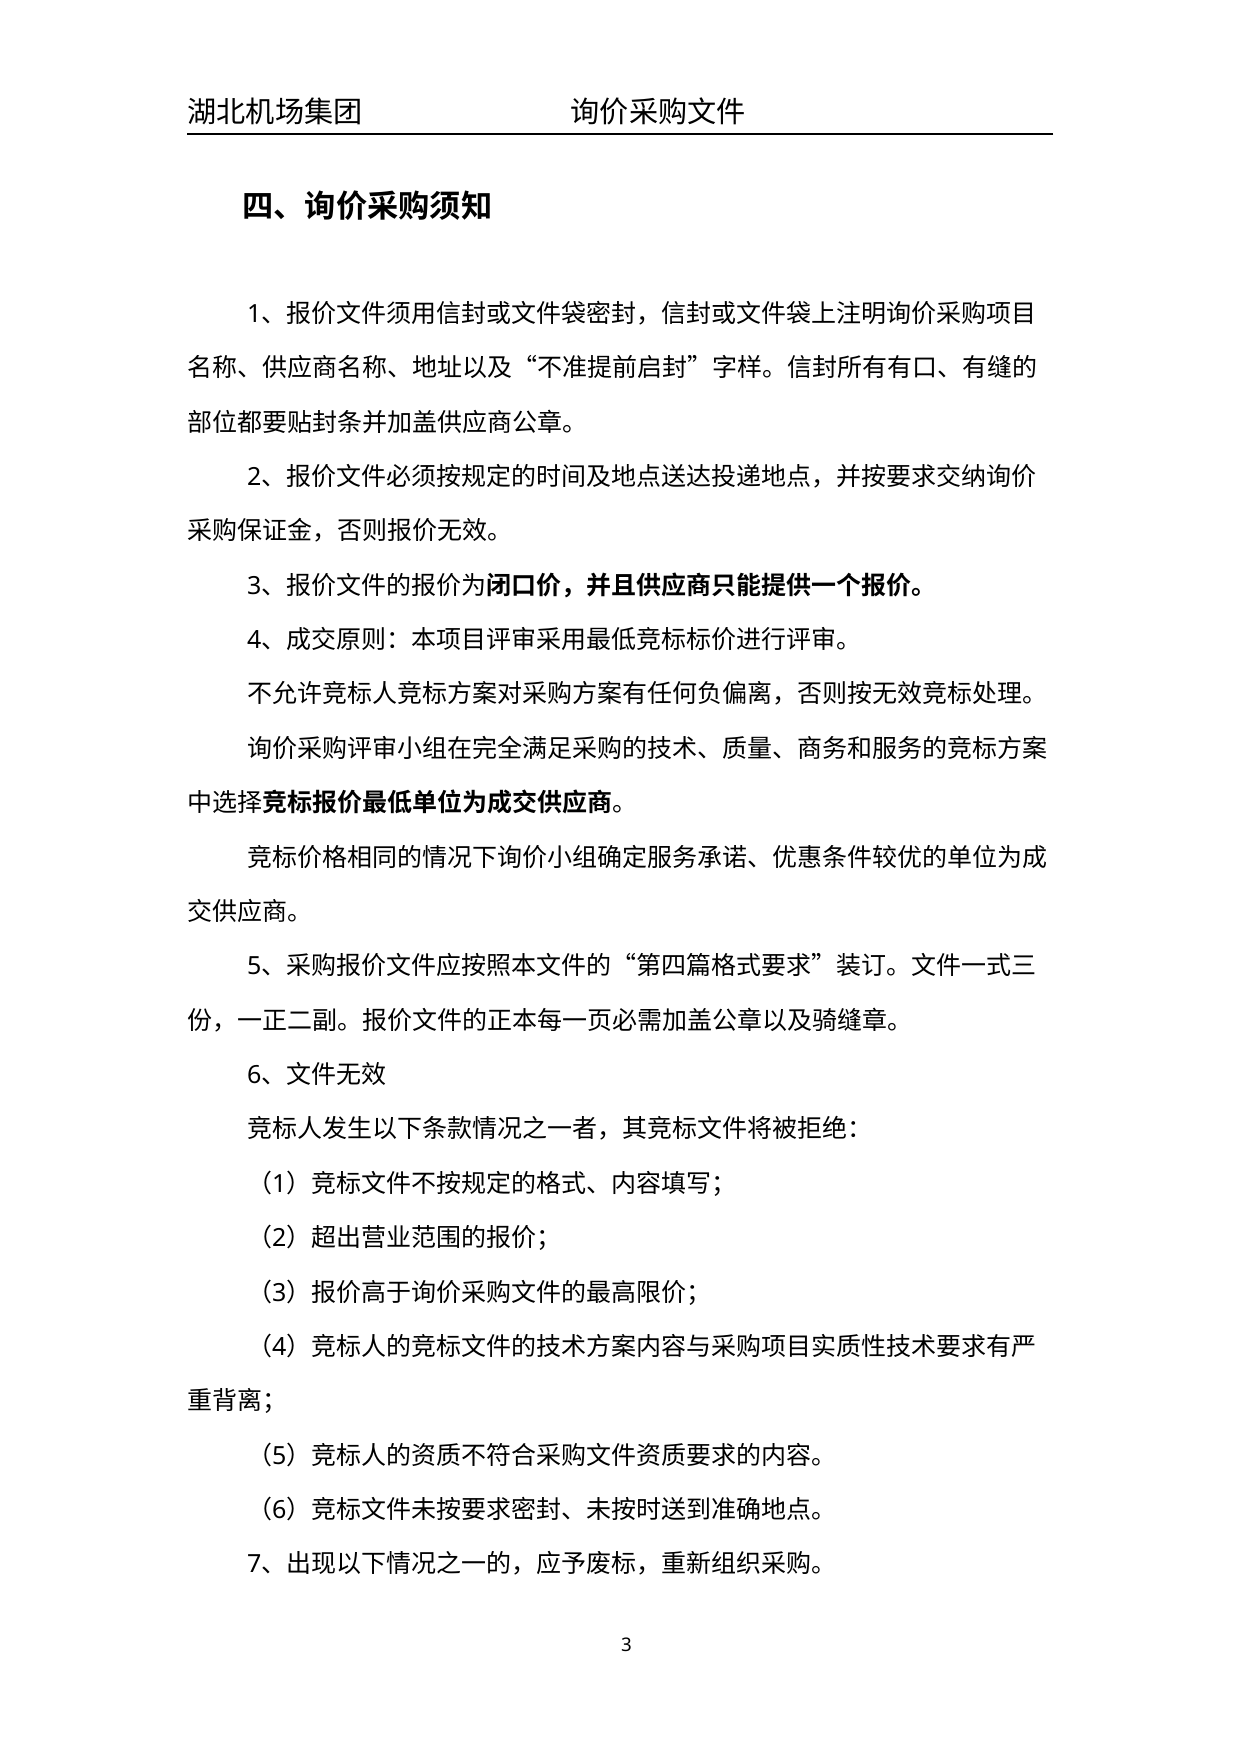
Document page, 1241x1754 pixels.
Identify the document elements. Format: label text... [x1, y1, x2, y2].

text （1）竞标文件不按规定的格式、内容填写； [187, 1163, 1053, 1199]
text 1、报价文件须用信封或文件袋密封，信封或文件袋上注明询价采购项目名称、供应商名称、地址以及“不准提前启封”字样。信封所有有口、有缝的部位都要贴封条并加盖供应商公章。 [187, 293, 1053, 438]
text 3、报价文件的报价为闭口价，并且供应商只能提供一个报价。 [187, 565, 1053, 601]
text 5、采购报价文件应按照本文件的“第四篇格式要求”装订。文件一式三份，一正二副。报价文件的正本每一页必需加盖公章以及骑缝章。 [187, 946, 1053, 1036]
text （6）竞标文件未按要求密封、未按时送到准确地点。 [187, 1489, 1053, 1526]
text （5）竞标人的资质不符合采购文件资质要求的内容。 [187, 1435, 1053, 1471]
subtitle 四、询价采购须知 [187, 164, 1053, 244]
text 4、成交原则：本项目评审采用最低竞标标价进行评审。 [187, 619, 1053, 656]
text 7、出现以下情况之一的，应予废标，重新组织采购。 [187, 1544, 1053, 1580]
text 询价采购评审小组在完全满足采购的技术、质量、商务和服务的竞标方案中选择竞标报价最低单位为成交供应商。 [187, 728, 1053, 819]
text 6、文件无效 [187, 1054, 1053, 1091]
text （4）竞标人的竞标文件的技术方案内容与采购项目实质性技术要求有严重背离； [187, 1326, 1053, 1417]
text 竞标人发生以下条款情况之一者，其竞标文件将被拒绝： [187, 1109, 1053, 1145]
text （3）报价高于询价采购文件的最高限价； [187, 1272, 1053, 1308]
text 不允许竞标人竞标方案对采购方案有任何负偏离，否则按无效竞标处理。 [187, 674, 1053, 710]
text 2、报价文件必须按规定的时间及地点送达投递地点，并按要求交纳询价采购保证金，否则报价无效。 [187, 456, 1053, 547]
text （2）超出营业范围的报价； [187, 1218, 1053, 1254]
text 竞标价格相同的情况下询价小组确定服务承诺、优惠条件较优的单位为成交供应商。 [187, 837, 1053, 928]
